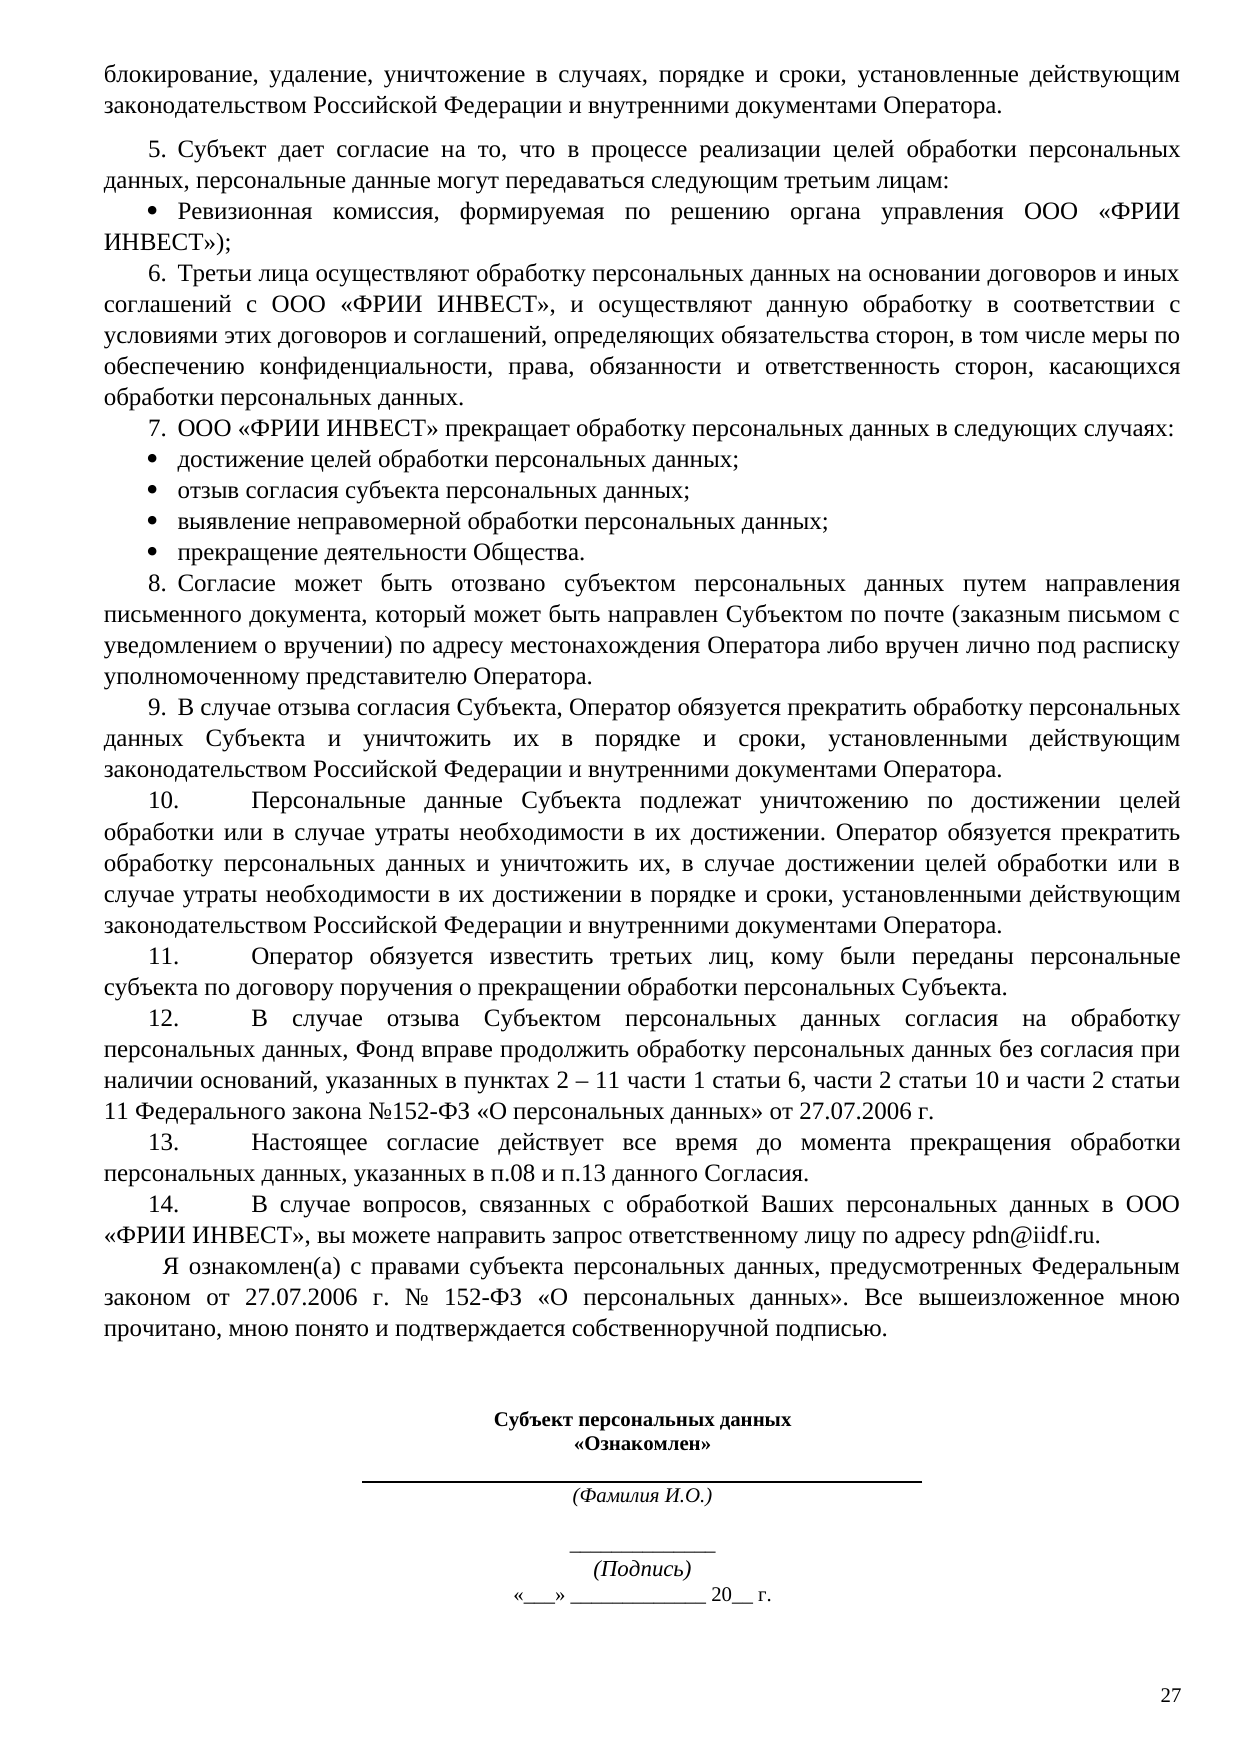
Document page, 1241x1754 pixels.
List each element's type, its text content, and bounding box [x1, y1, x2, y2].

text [103, 59, 1181, 119]
list Настоящее согласие действует все время до момента прекращения обработки персональных данных, указанных в п.08 и п.13 данного Согласия. [103, 1127, 1181, 1187]
list Субъект дает согласие на то, что в процессе реализации целей обработки персональных данных, персональные данные могут передаваться следующим третьим лицам: [103, 134, 1181, 193]
list достижение целей обработки персональных данных; [103, 444, 1181, 473]
list прекращение деятельности Общества. [103, 537, 1181, 566]
list выявление неправомерной обработки персональных данных; [103, 506, 1181, 535]
list Ревизионная комиссия, формируемая по решению органа управления ООО «ФРИИ ИНВЕСТ»); [103, 196, 1181, 256]
list В случае вопросов, связанных с обработкой Ваших персональных данных в ООО «ФРИИ ИНВЕСТ», вы можете направить запрос ответственному лицу по адресу pdn@iidf.ru. [103, 1189, 1181, 1249]
list В случае отзыва согласия Субъекта, Оператор обязуется прекратить обработку персональных данных Субъекта и уничтожить их в порядке и сроки, установленными действующим законодательством Российской Федерации и внутренними документами Оператора. [103, 692, 1181, 783]
list Оператор обязуется известить третьих лиц, кому были переданы персональные субъекта по договору поручения о прекращении обработки персональных Субъекта. [103, 941, 1181, 1001]
list Согласие может быть отозвано субъектом персональных данных путем направления письменного документа, который может быть направлен Субъектом по почте (заказным письмом с уведомлением о вручении) по адресу местонахождения Оператора либо вручен лично под расписку уполномоченному представителю Оператора. [103, 568, 1181, 690]
list Персональные данные Субъекта подлежат уничтожению по достижении целей обработки или в случае утраты необходимости в их достижении. Оператор обязуется прекратить обработку персональных данных и уничтожить их, в случае достижении целей обработки или в случае утраты необходимости в их достижении в порядке и сроки, установленными действующим законодательством Российской Федерации и внутренними документами Оператора. [103, 786, 1181, 938]
list отзыв согласия субъекта персональных данных; [103, 475, 1181, 504]
list В случае отзыва Субъектом персональных данных согласия на обработку персональных данных, Фонд вправе продолжить обработку персональных данных без согласия при наличии оснований, указанных в пунктах 2 – 11 части 1 статьи 6, части 2 статьи 10 и части 2 статьи 11 Федерального закона №152-ФЗ «О персональных данных» от 27.07.2006 г. [103, 1003, 1181, 1125]
list ООО «ФРИИ ИНВЕСТ» прекращает обработку персональных данных в следующих случаях: [103, 413, 1181, 442]
list Третьи лица осуществляют обработку персональных данных на основании договоров и иных соглашений с ООО «ФРИИ ИНВЕСТ», и осуществляют данную обработку в соответствии с условиями этих договоров и соглашений, определяющих обязательства сторон, в том числе меры по обеспечению конфиденциальности, права, обязанности и ответственность сторон, касающихся обработки персональных данных. [103, 258, 1181, 411]
text Я ознакомлен(а) с правами субъекта персональных данных, предусмотренных Федеральным законом от 27.07.2006 г. № 152-ФЗ «О персональных данных». Все вышеизложенное мною прочитано, мною понято и подтверждается собственноручной подписью. [103, 1251, 1181, 1342]
